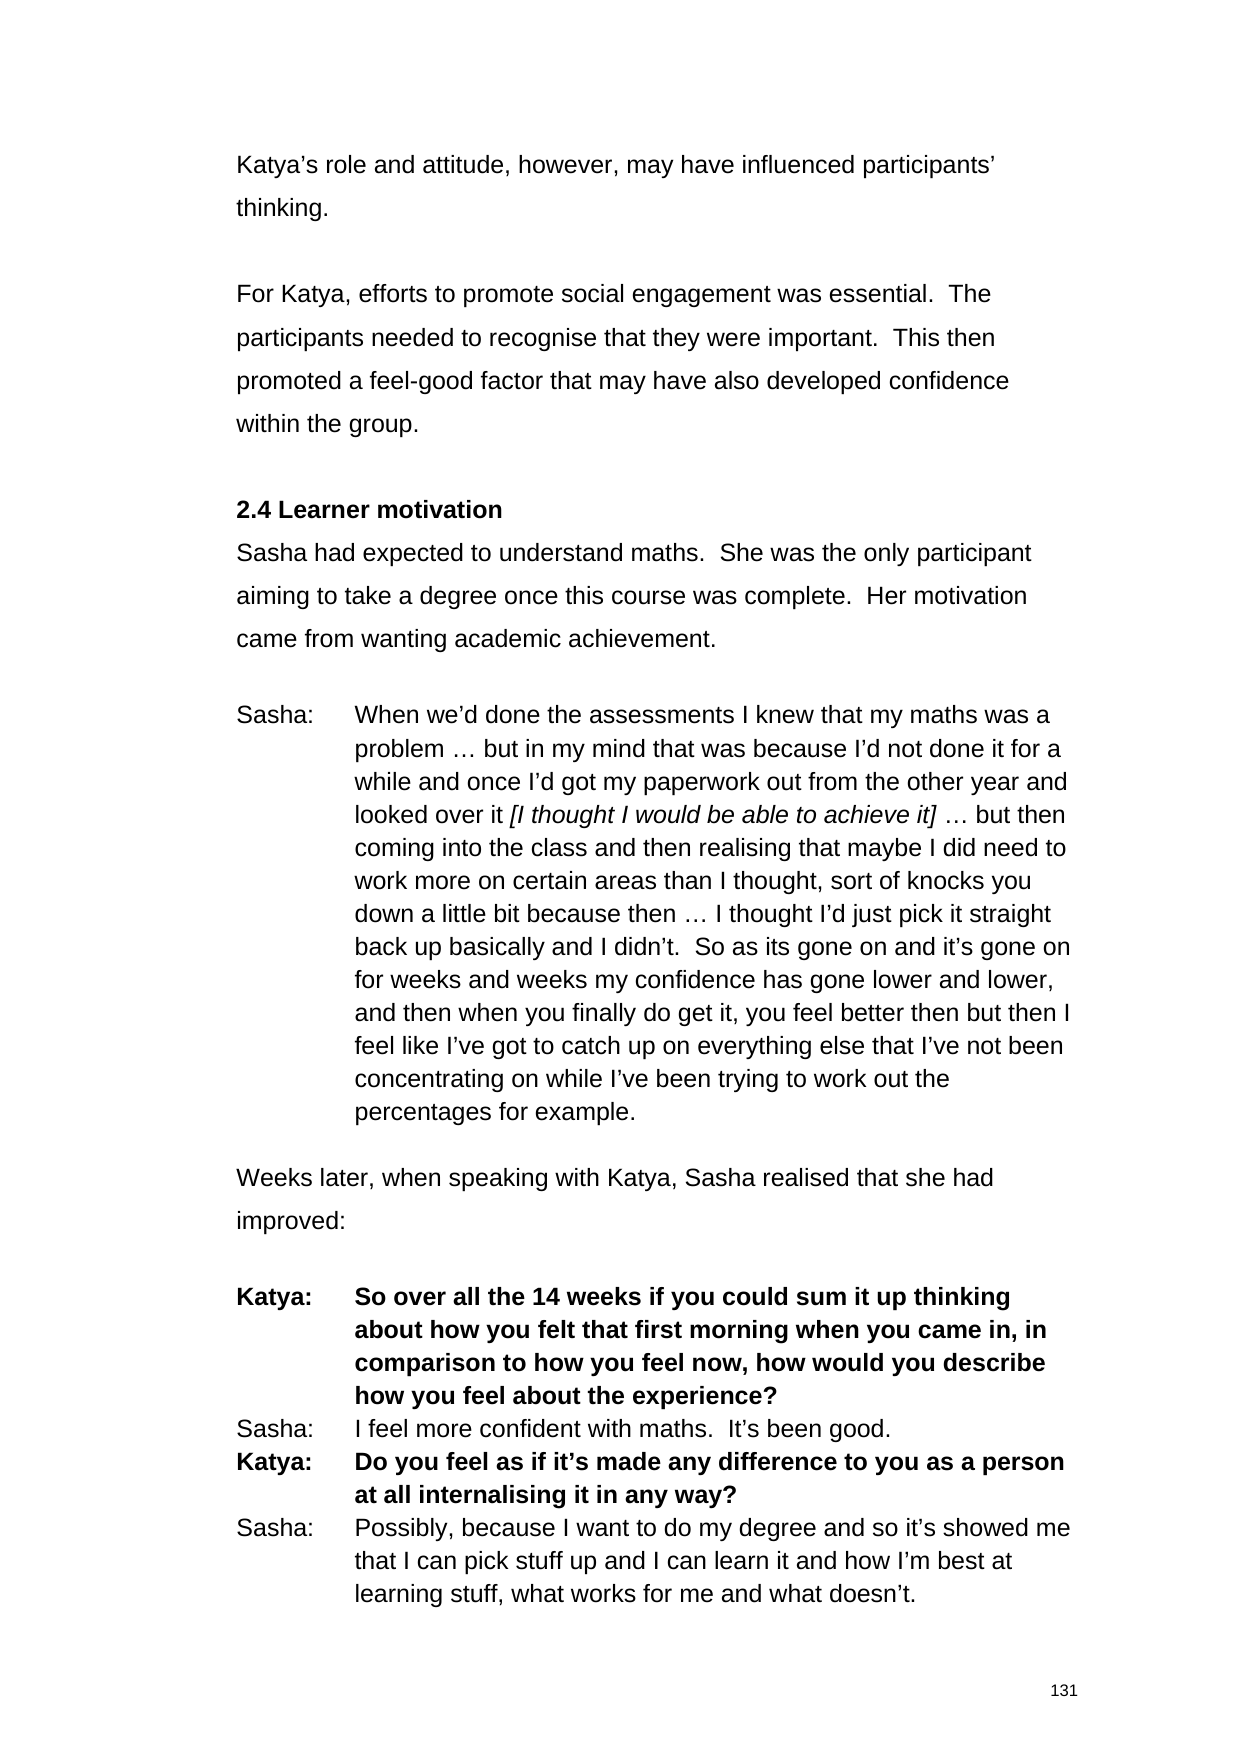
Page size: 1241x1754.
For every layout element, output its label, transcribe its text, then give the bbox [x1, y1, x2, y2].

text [236, 150, 1078, 222]
text Sasha had expected to understand maths. She was the only participant aiming to take a degree once this course was complete. Her motivation came from wanting academic achievement. [236, 538, 1078, 653]
text Katya: Do you feel as if it’s made any difference to you as a person at all internalising it in any way? [236, 1447, 1078, 1509]
text Sasha: Possibly, because I want to do my degree and so it’s showed me that I can pick stuff up and I can learn it and how I’m best at learning stuff, what works for me and what doesn’t. [236, 1513, 1078, 1608]
text Katya: So over all the 14 weeks if you could sum it up thinking about how you felt that first morning when you came in, in comparison to how you feel now, how would you describe how you feel about the experience? [236, 1282, 1078, 1410]
text For Katya, efforts to promote social engagement was essential. The participants needed to recognise that they were important. This then promoted a feel-good factor that may have also developed confidence within the group. [236, 279, 1078, 437]
text Sasha: When we’d done the assessments I knew that my maths was a problem … but in my mind that was because I’d not done it for a while and once I’d got my paperwork out from the other year and looked over it [I thought I would be able to achieve it] … but then coming into the class and then realising that maybe I did need to work more on certain areas than I thought, sort of knocks you down a little bit because then … I thought I’d just pick it straight back up basically and I didn’t. So as its gone on and it’s gone on for weeks and weeks my confidence has gone lower and lower, and then when you finally do get it, you feel better then but then I feel like I’ve got to catch up on everything else that I’ve not been concentrating on while I’ve been trying to work out the percentages for example. [236, 701, 1078, 1126]
text Weeks later, when speaking with Katya, Sasha realised that she had improved: [236, 1163, 1078, 1235]
text 2.4 Learner motivation [236, 495, 1078, 524]
text Sasha: I feel more confident with maths. It’s been good. [236, 1414, 1078, 1443]
